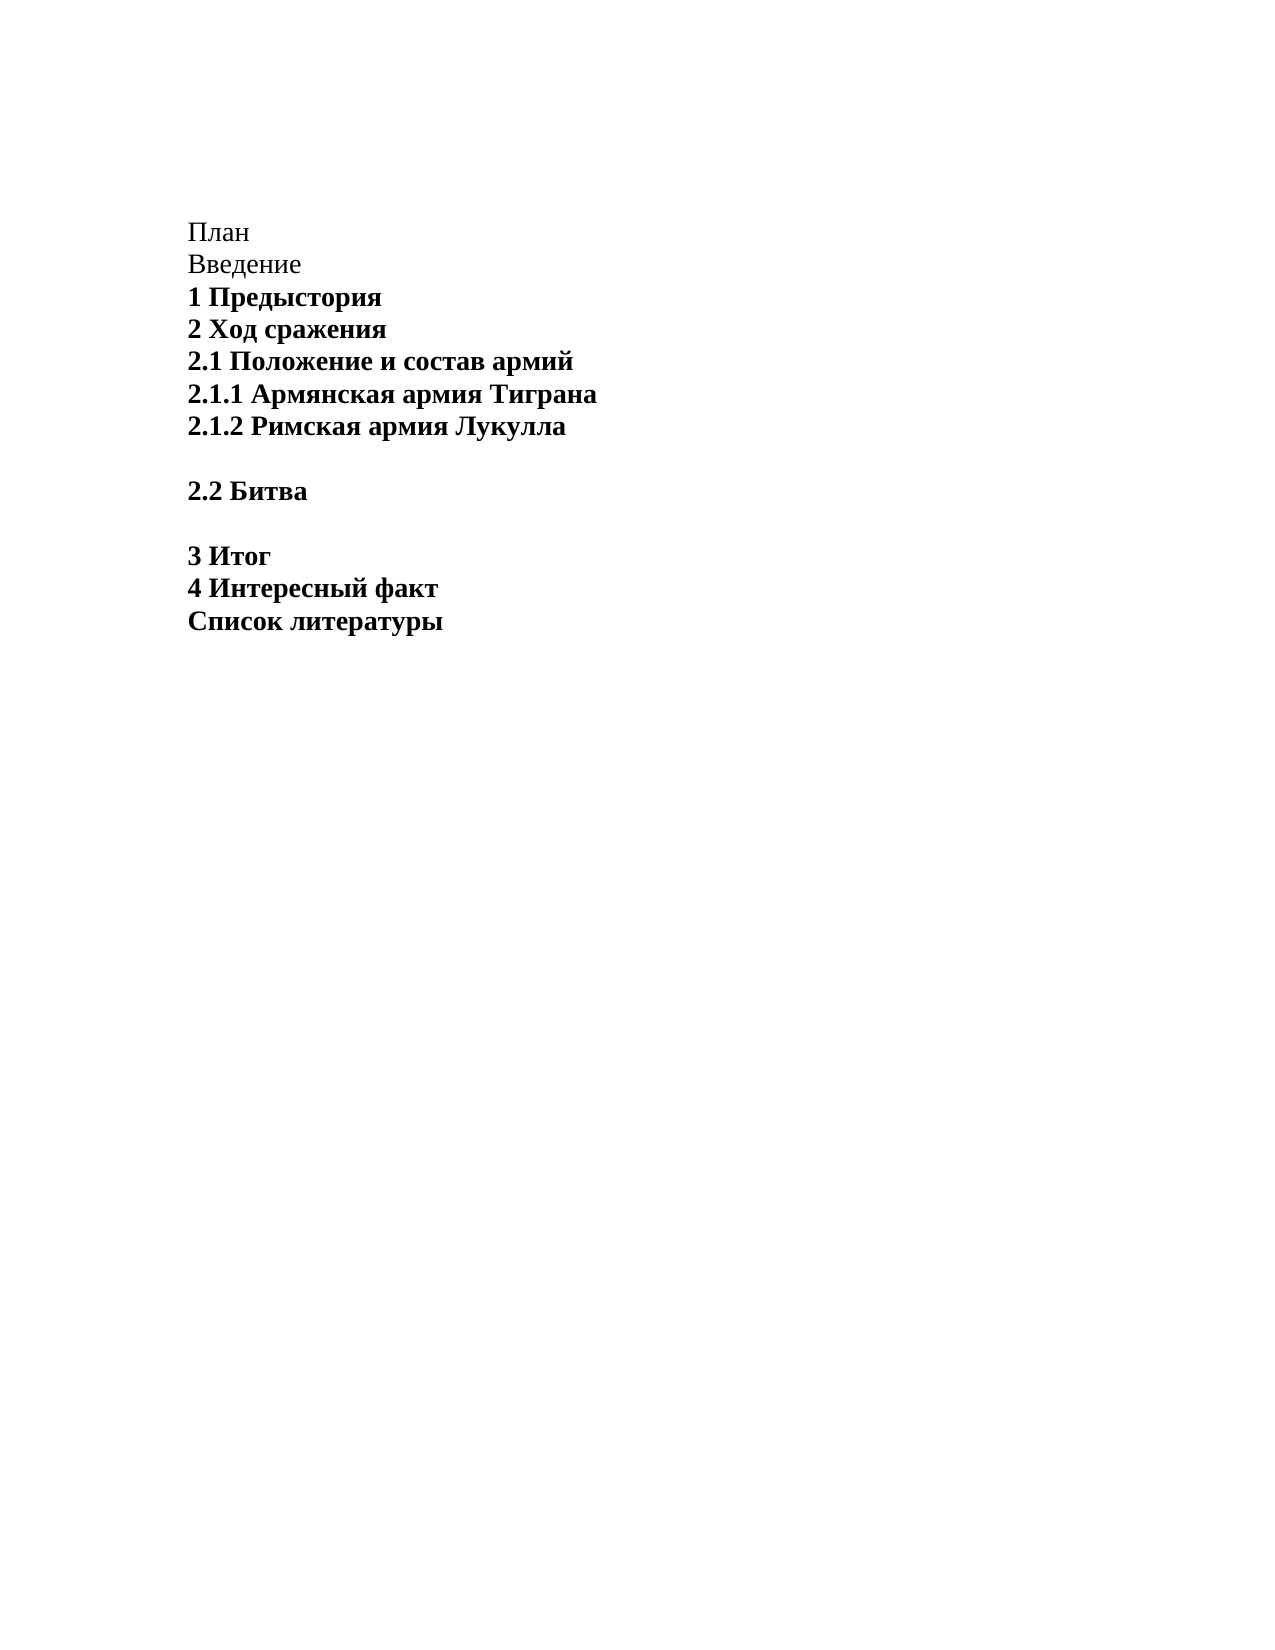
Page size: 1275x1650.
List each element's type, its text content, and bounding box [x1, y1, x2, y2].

text План Введение 1 Предыстория 2 Ход сражения 2.1 Положение и состав армий 2.1.1 Армянская армия Тиграна 2.1.2 Римская армия Лукулла 2.2 Битва 3 Итог 4 Интересный факт Список литературы [187, 150, 1087, 636]
